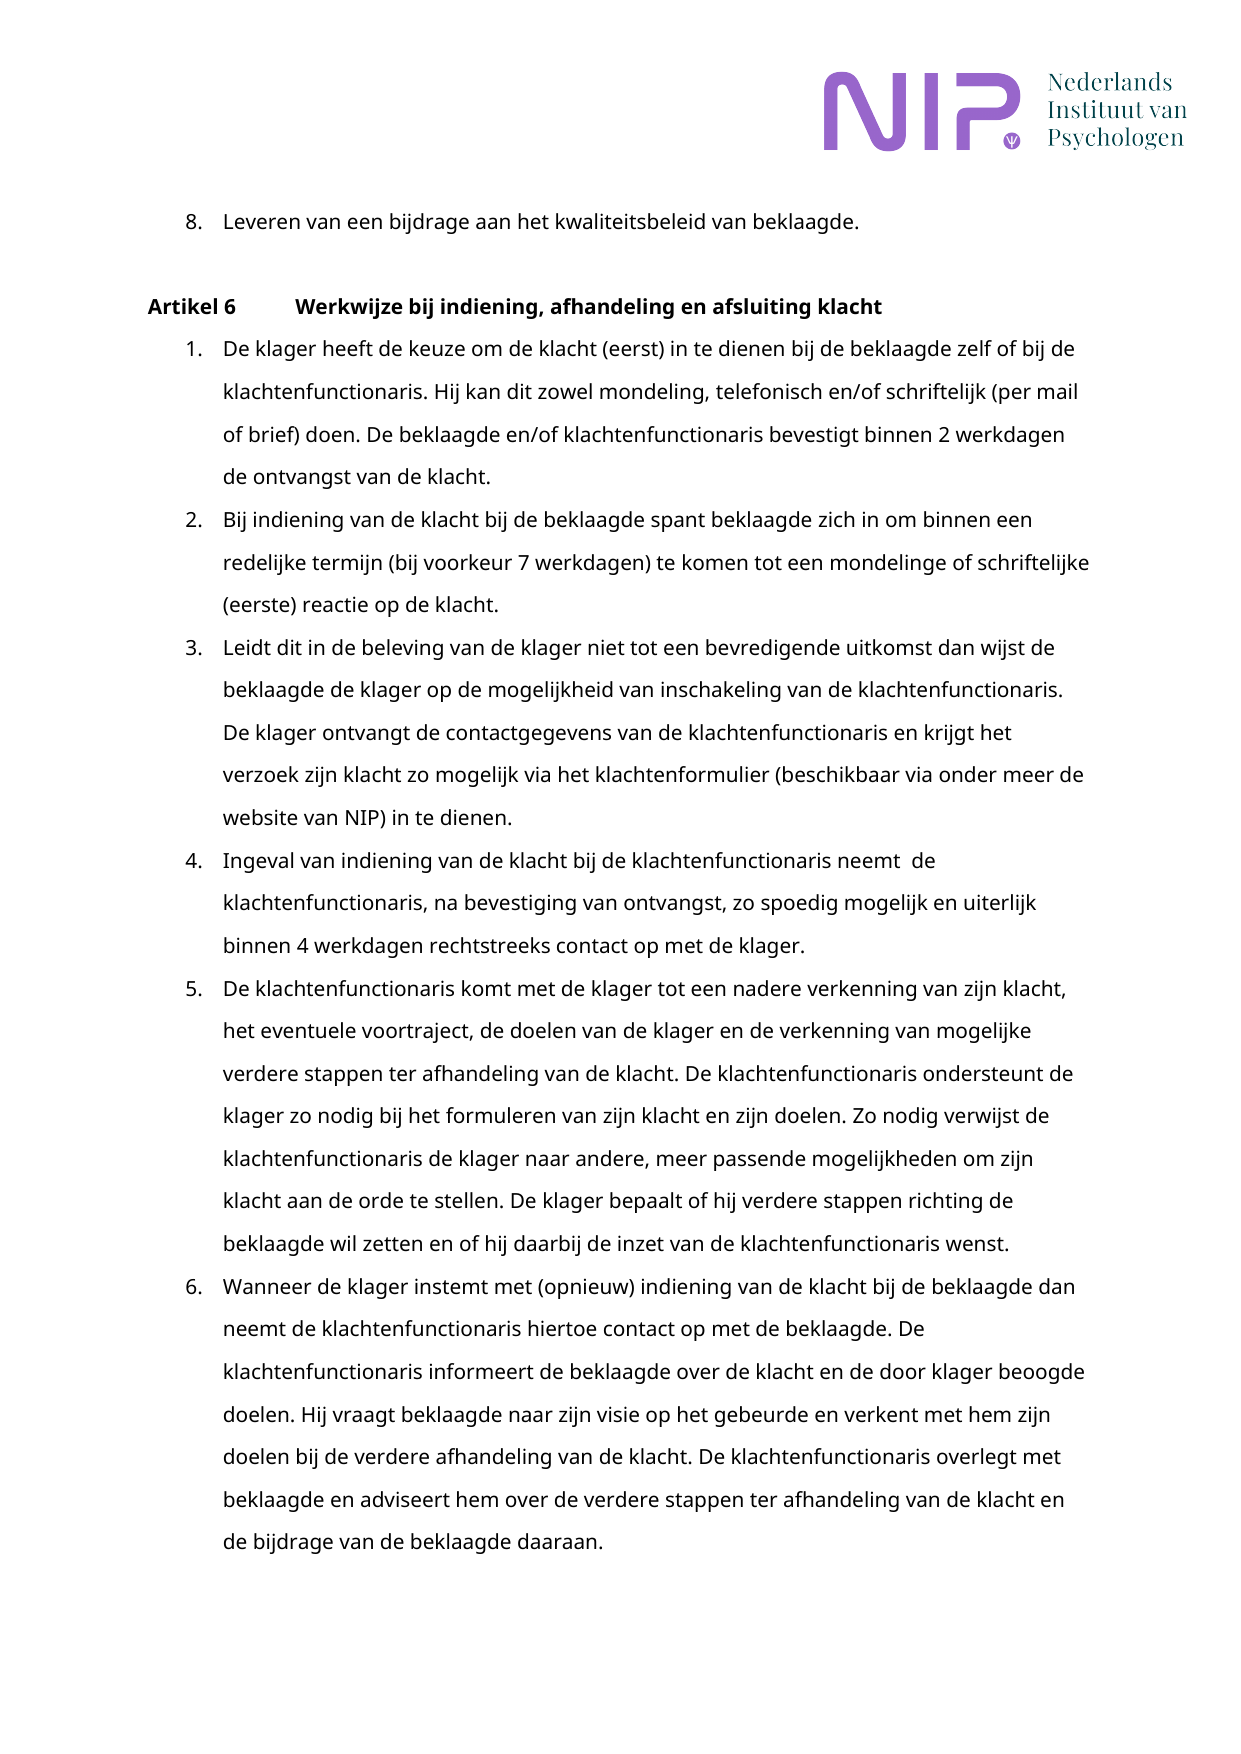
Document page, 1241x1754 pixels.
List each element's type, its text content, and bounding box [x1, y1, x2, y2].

text Artikel 6 Werkwijze bij indiening, afhandeling en afsluiting klacht [148, 292, 1092, 320]
list Leveren van een bijdrage aan het kwaliteitsbeleid van beklaagde. [185, 207, 1092, 235]
list Leidt dit in de beleving van de klager niet tot een bevredigende uitkomst dan wijst de beklaagde de klager op de mogelijkheid van inschakeling van de klachtenfunctionaris. [185, 633, 1092, 704]
list De klager heeft de keuze om de klacht (eerst) in te dienen bij de beklaagde zelf of bij de klachtenfunctionaris. Hij kan dit zowel mondeling, telefonisch en/of schriftelijk (per mail of brief) doen. De beklaagde en/of klachtenfunctionaris bevestigt binnen 2 werkdagen de ontvangst van de klacht. [185, 334, 1092, 491]
list Wanneer de klager instemt met (opnieuw) indiening van de klacht bij de beklaagde dan neemt de klachtenfunctionaris hiertoe contact op met de beklaagde. De klachtenfunctionaris informeert de beklaagde over de klacht en de door klager beoogde doelen. Hij vraagt beklaagde naar zijn visie op het gebeurde en verkent met hem zijn doelen bij de verdere afhandeling van de klacht. De klachtenfunctionaris overlegt met beklaagde en adviseert hem over de verdere stappen ter afhandeling van de klacht en de bijdrage van de beklaagde daaraan. [185, 1272, 1092, 1556]
list De klachtenfunctionaris komt met de klager tot een nadere verkenning van zijn klacht, het eventuele voortraject, de doelen van de klager en de verkenning van mogelijke verdere stappen ter afhandeling van de klacht. De klachtenfunctionaris ondersteunt de klager zo nodig bij het formuleren van zijn klacht en zijn doelen. Zo nodig verwijst de klachtenfunctionaris de klager naar andere, meer passende mogelijkheden om zijn klacht aan de orde te stellen. De klager bepaalt of hij verdere stappen richting de beklaagde wil zetten en of hij daarbij de inzet van de klachtenfunctionaris wenst. [185, 974, 1092, 1258]
picture [786, 40, 1206, 176]
list Ingeval van indiening van de klacht bij de klachtenfunctionaris neemt de klachtenfunctionaris, na bevestiging van ontvangst, zo spoedig mogelijk en uiterlijk binnen 4 werkdagen rechtstreeks contact op met de klager. [185, 846, 1092, 959]
list De klager ontvangt de contactgegevens van de klachtenfunctionaris en krijgt het verzoek zijn klacht zo mogelijk via het klachtenformulier (beschikbaar via onder meer de website van NIP) in te dienen. [223, 718, 1092, 832]
list Bij indiening van de klacht bij de beklaagde spant beklaagde zich in om binnen een redelijke termijn (bij voorkeur 7 werkdagen) te komen tot een mondelinge of schriftelijke (eerste) reactie op de klacht. [185, 505, 1092, 619]
